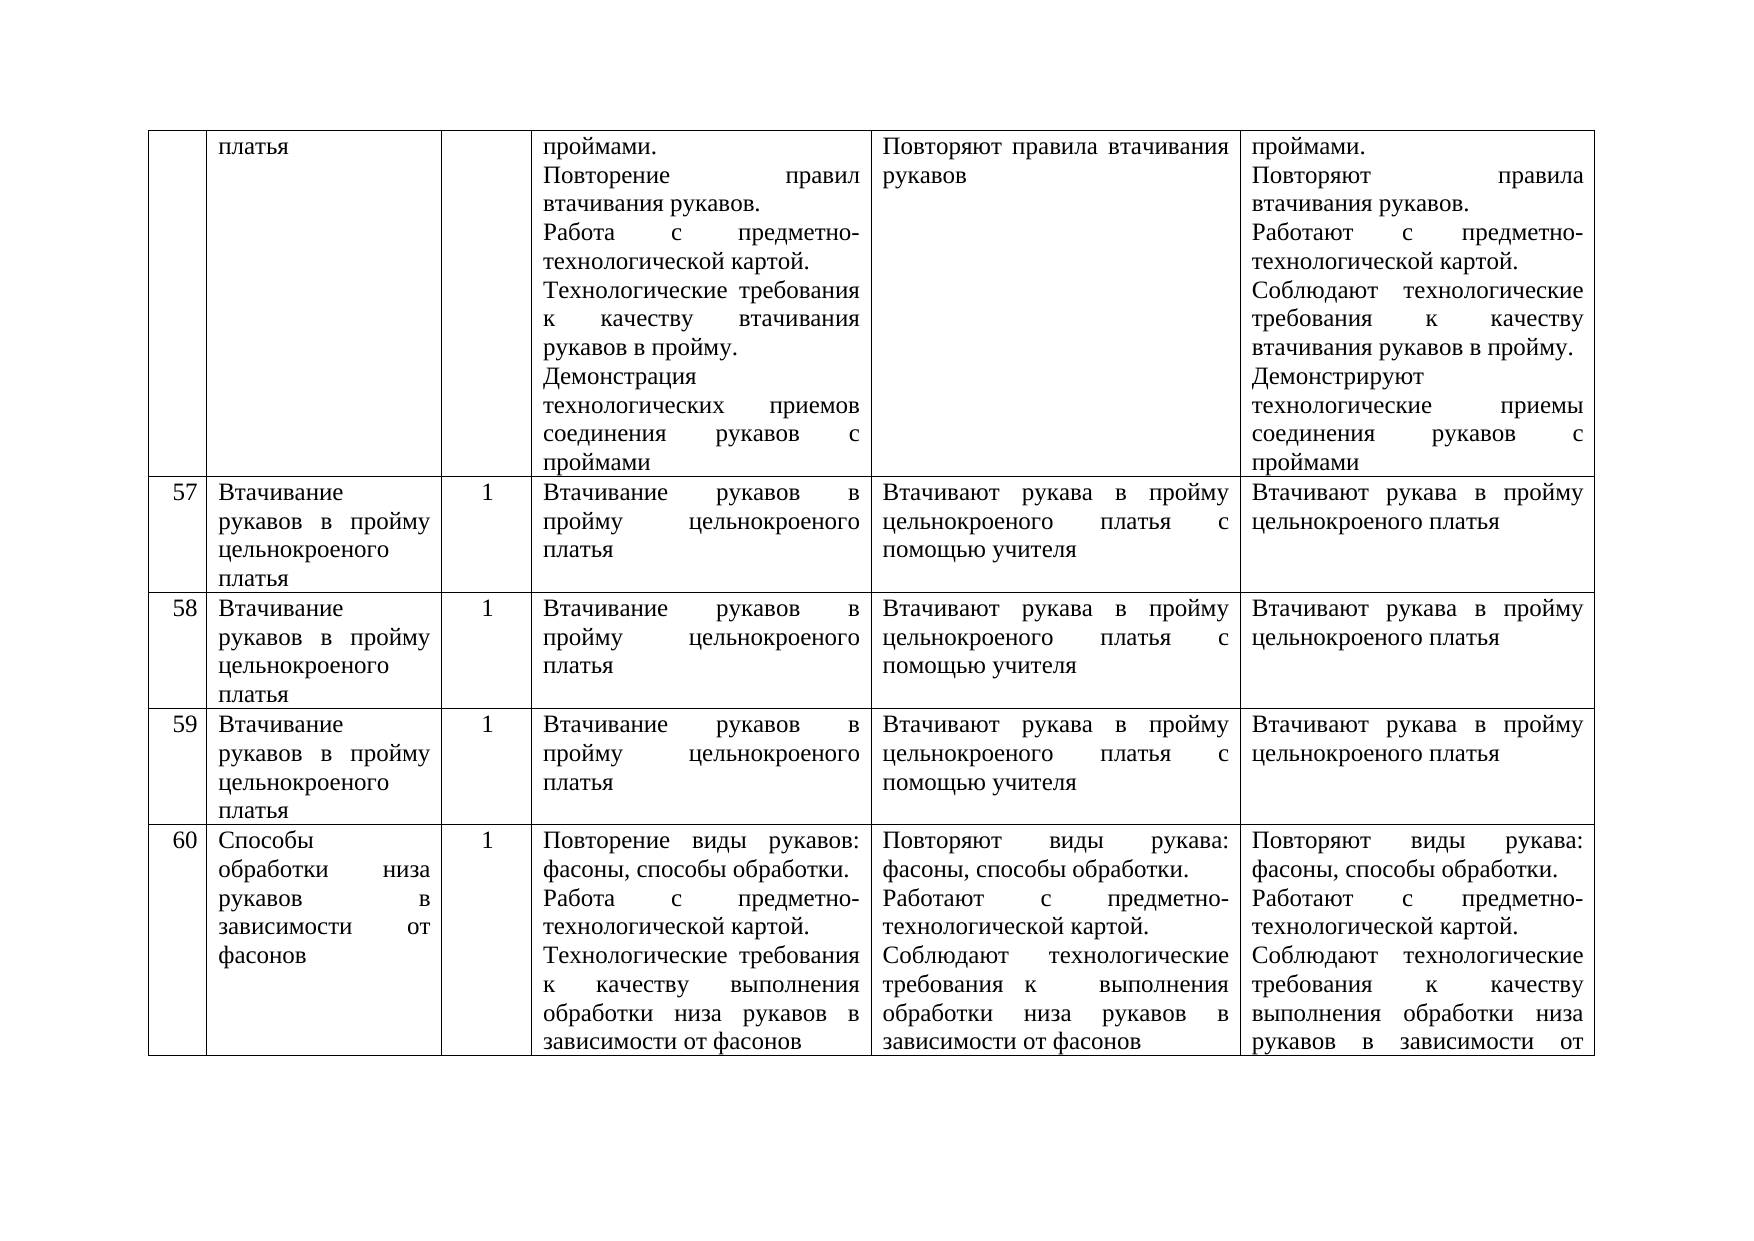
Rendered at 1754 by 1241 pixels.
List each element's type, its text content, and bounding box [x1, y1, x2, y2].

table_cell Втачивание рукавов в пройму цельнокроеного платья [532, 593, 871, 708]
table_cell Втачивают рукава в пройму цельнокроеного платья с помощью учителя [872, 593, 1240, 708]
table_cell Втачивание рукавов в пройму цельнокроеного платья [207, 477, 441, 592]
table_cell 59 [149, 709, 206, 824]
table_cell 60 [149, 825, 206, 1055]
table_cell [207, 131, 441, 476]
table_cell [207, 825, 441, 1055]
table_cell 1 [442, 477, 531, 592]
table_cell Втачивают рукава в пройму цельнокроеного платья с помощью учителя [872, 477, 1240, 592]
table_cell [872, 825, 1240, 1055]
table_cell Втачивание рукавов в пройму цельнокроеного платья [532, 477, 871, 592]
table_cell Втачивание рукавов в пройму цельнокроеного платья [207, 593, 441, 708]
table_cell Втачивают рукава в пройму цельнокроеного платья [1241, 593, 1594, 708]
table_cell 56 [149, 131, 206, 476]
table_cell Втачивают рукава в пройму цельнокроеного платья [1241, 477, 1594, 592]
table_cell 1 [442, 593, 531, 708]
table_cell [532, 131, 871, 476]
table_cell 1 [442, 709, 531, 824]
table_cell Втачивание рукавов в пройму цельнокроеного платья [532, 709, 871, 824]
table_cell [532, 825, 871, 1055]
table_cell 1 [442, 825, 531, 1055]
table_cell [872, 131, 1240, 476]
table_cell 58 [149, 593, 206, 708]
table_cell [1241, 825, 1594, 1055]
table_cell 57 [149, 477, 206, 592]
table_cell Втачивают рукава в пройму цельнокроеного платья [1241, 709, 1594, 824]
table_cell Втачивают рукава в пройму цельнокроеного платья с помощью учителя [872, 709, 1240, 824]
table_cell 1 [442, 131, 531, 476]
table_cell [1241, 131, 1594, 476]
table_cell Втачивание рукавов в пройму цельнокроеного платья [207, 709, 441, 824]
